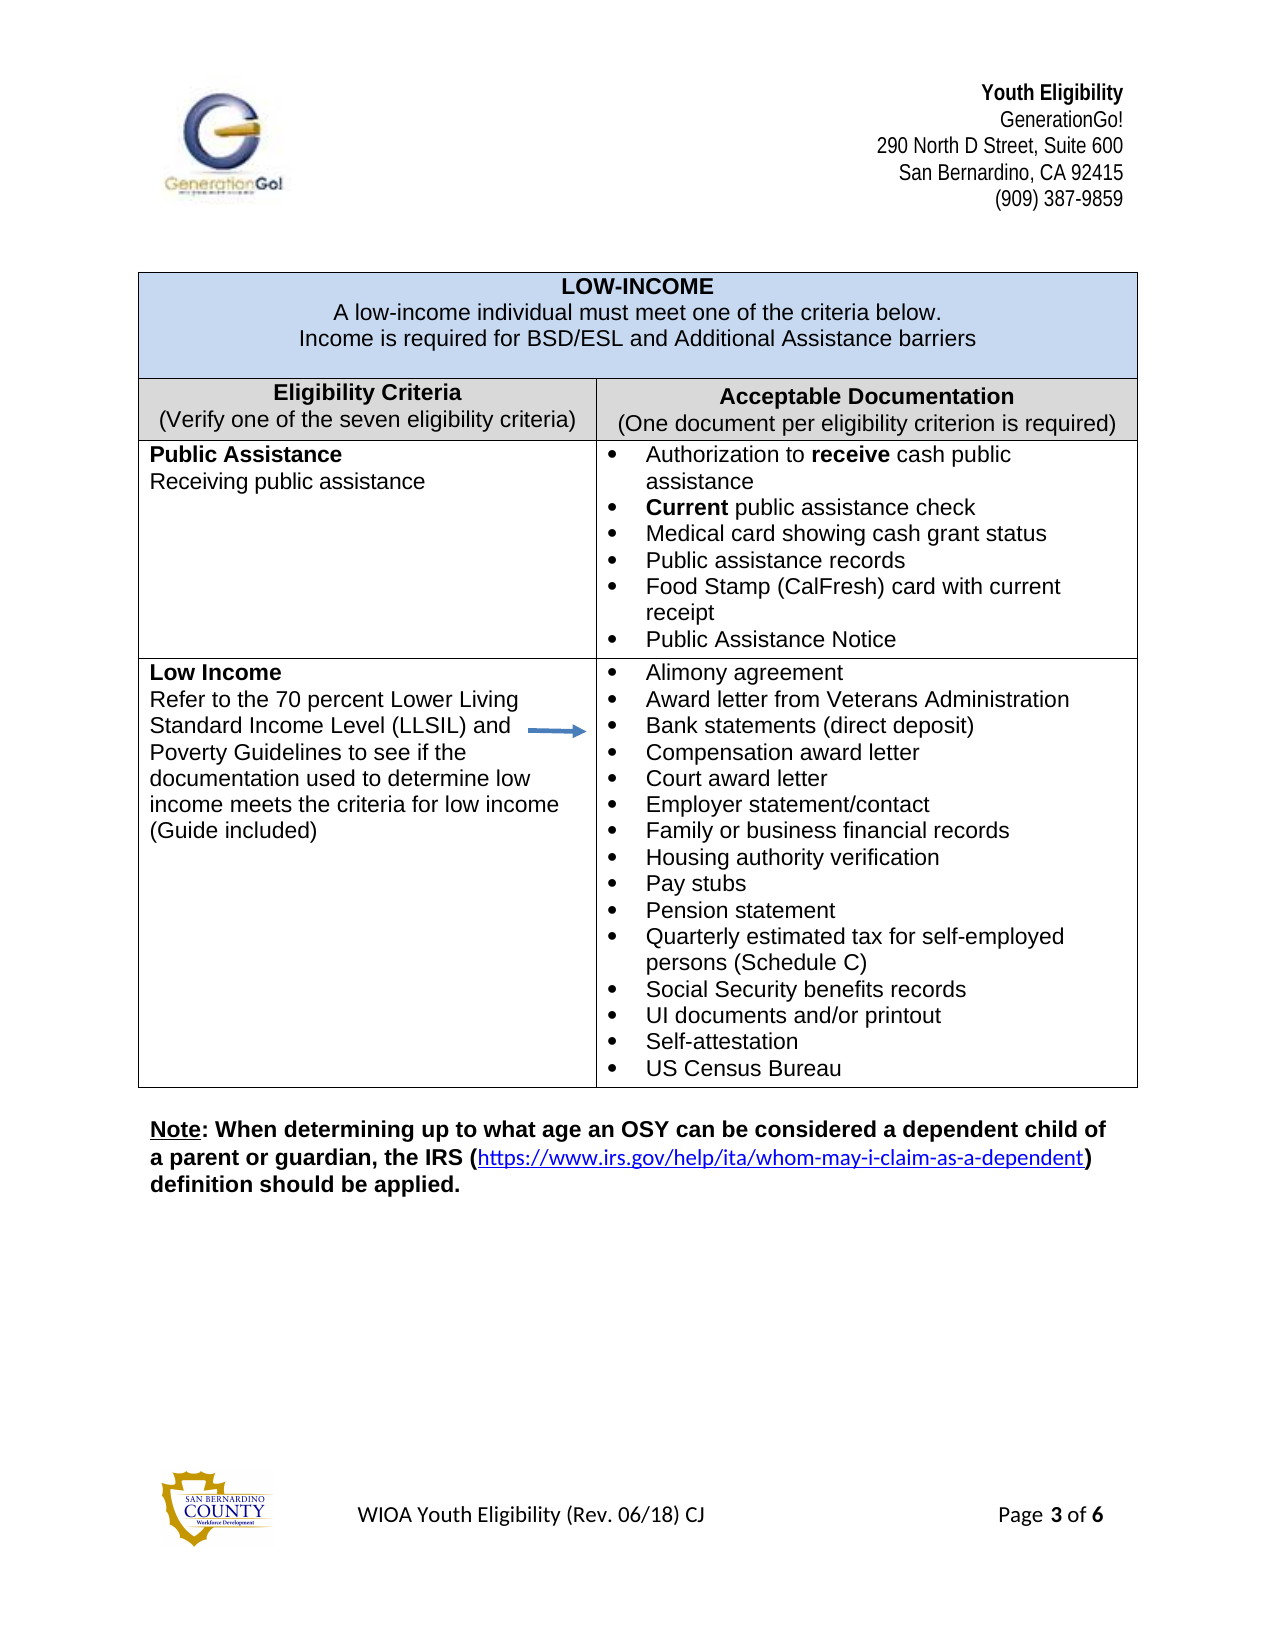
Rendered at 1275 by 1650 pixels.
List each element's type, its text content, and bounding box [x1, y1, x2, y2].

text Note: When determining up to what age an OSY can be considered a dependent child of a parent or guardian, the IRS (https://www.irs.gov/help/ita/whom-may-i-claim-as-a-dependent) definition should be applied. [150, 1116, 1125, 1197]
table_header LOW-INCOME A low-income individual must meet one of the criteria below. Income is required for BSD/ESL and Additional Assistance barriers [139, 273, 1137, 378]
table_cell Acceptable Documentation (One document per eligibility criterion is required) [597, 379, 1137, 440]
table_cell Authorization to receive cash public assistance Current public assistance check Medical card showing cash grant status Public assistance records Food Stamp (CalFresh) card with current receipt Public Assistance Notice [597, 441, 1137, 658]
picture [161, 1471, 274, 1547]
table_cell Eligibility Criteria (Verify one of the seven eligibility criteria) [139, 379, 596, 440]
table_cell Alimony agreement Award letter from Veterans Administration Bank statements (direct deposit) Compensation award letter Court award letter Employer statement/contact Family or business financial records Housing authority verification Pay stubs Pension statement Quarterly estimated tax for self-employed persons (Schedule C) Social Security benefits records UI documents and/or printout Self-attestation US Census Bureau [597, 659, 1137, 1087]
table_cell Public Assistance Receiving public assistance [139, 441, 596, 658]
table_cell Low Income Refer to the 70 percent Lower Living Standard Income Level (LLSIL) and Poverty Guidelines to see if the documentation used to determine low income meets the criteria for low income (Guide included) [139, 659, 596, 1087]
picture [151, 75, 293, 216]
